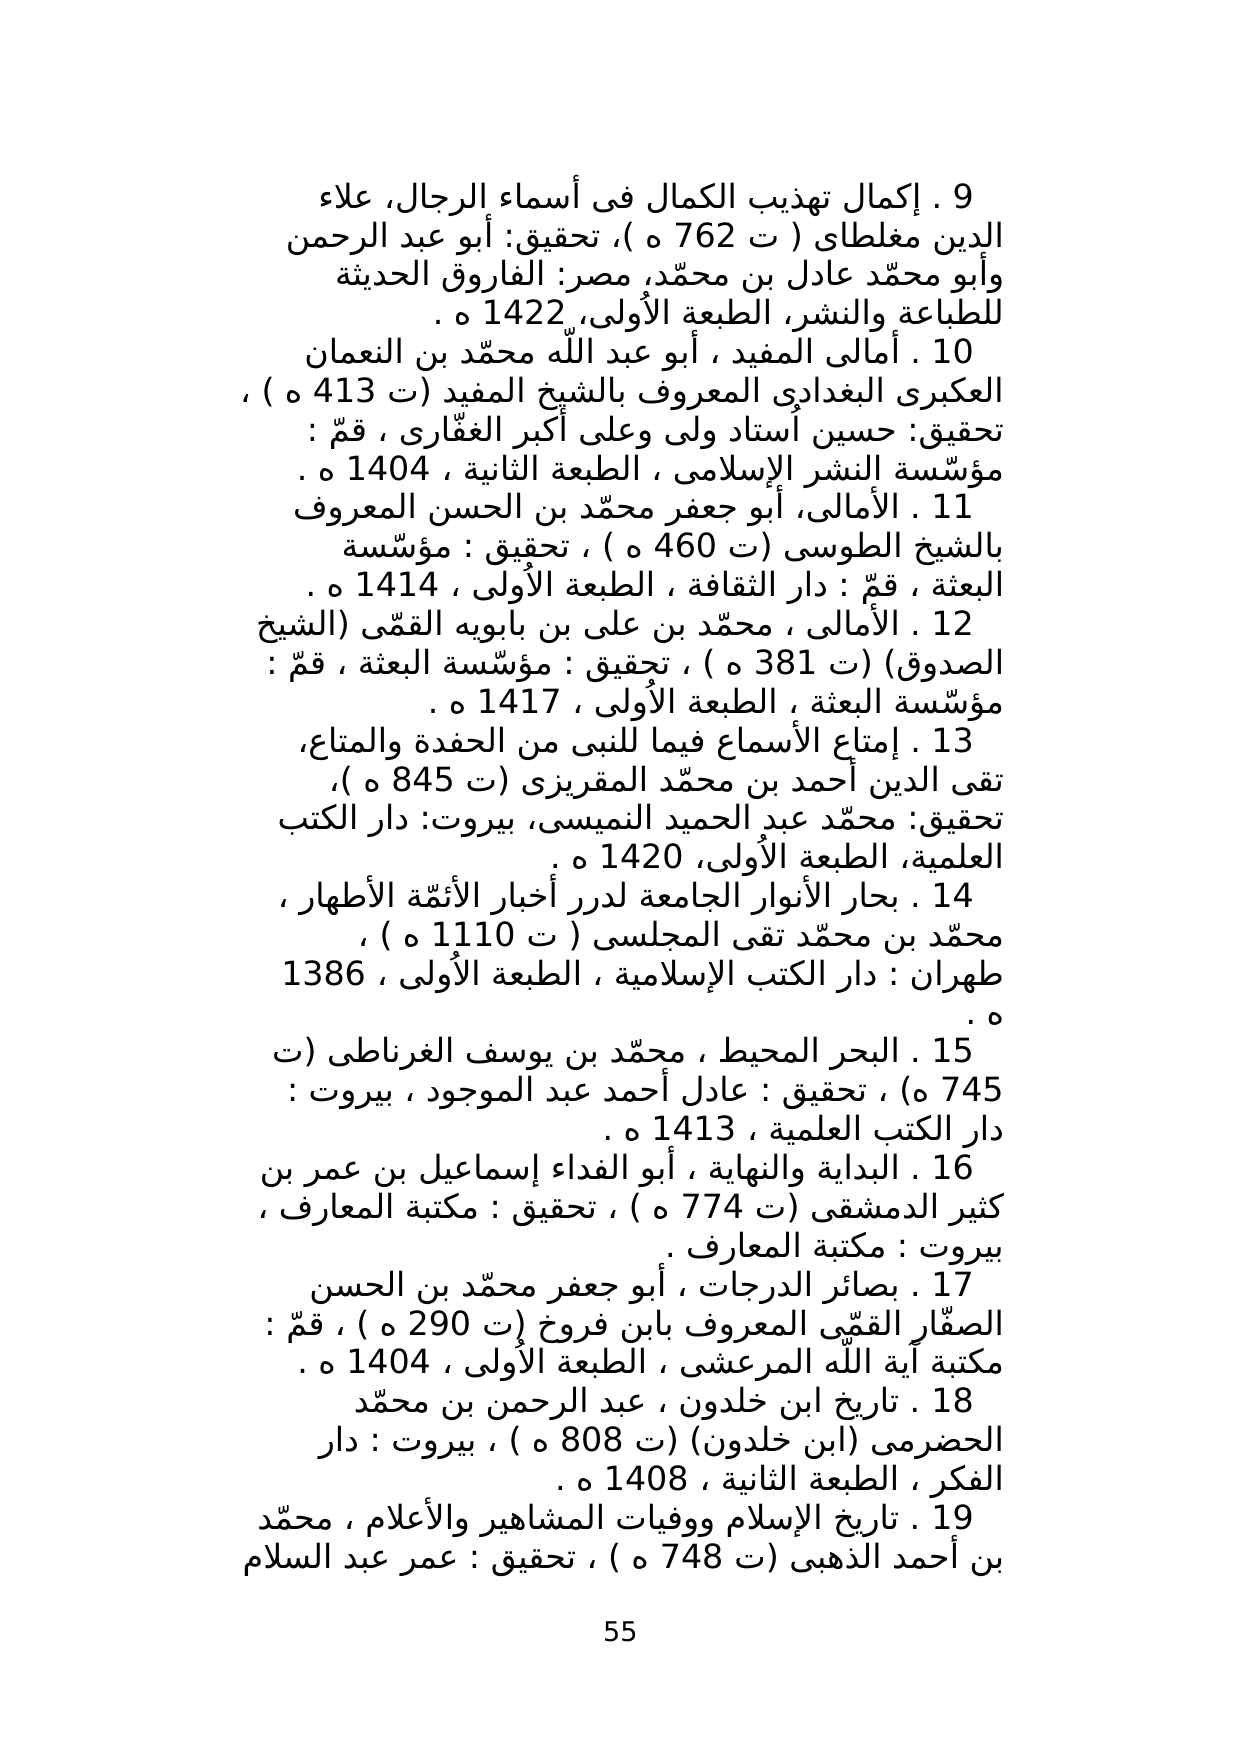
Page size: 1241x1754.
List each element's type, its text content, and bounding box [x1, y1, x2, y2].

text 15 . البحر المحیط ، محمّد بن یوسف الغرناطی (ت 745 ه) ، تحقیق : عادل أحمد عبد الموجود ، بیروت : دار الکتب العلمیة ، 1413 ه . [236, 1032, 1004, 1148]
text 13 . إمتاع الأسماع فیما للنبی من الحفدة والمتاع، تقی الدین أحمد بن محمّد المقریزی (ت 845 ه )، تحقیق: محمّد عبد الحمید النمیسی، بیروت: دار الکتب العلمیة، الطبعة الاُولی، 1420 ه . [236, 721, 1004, 877]
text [236, 1498, 1004, 1576]
text 11 . الأمالی، أبو جعفر محمّد بن الحسن المعروف بالشیخ الطوسی (ت 460 ه ) ، تحقیق : مؤسّسة البعثة ، قمّ : دار الثقافة ، الطبعة الاُولی ، 1414 ه . [236, 488, 1004, 604]
text 12 . الأمالی ، محمّد بن علی بن بابویه القمّی (الشیخ الصدوق) (ت 381 ه ) ، تحقیق : مؤسّسة البعثة ، قمّ : مؤسّسة البعثة ، الطبعة الاُولی ، 1417 ه . [236, 604, 1004, 721]
text 17 . بصائر الدرجات ، أبو جعفر محمّد بن الحسن الصفّار القمّی المعروف بابن فروخ (ت 290 ه ) ، قمّ : مکتبة آیة اللّه المرعشی ، الطبعة الاُولی ، 1404 ه . [236, 1265, 1004, 1382]
text 10 . أمالی المفید ، أبو عبد اللّه محمّد بن النعمان العکبری البغدادی المعروف بالشیخ المفید (ت 413 ه ) ، تحقیق: حسین اُستاد ولی وعلی أکبر الغفّاری ، قمّ : مؤسّسة النشر الإسلامی ، الطبعة الثانیة ، 1404 ه . [236, 333, 1004, 488]
text 16 . البدایة والنهایة ، أبو الفداء إسماعیل بن عمر بن کثیر الدمشقی (ت 774 ه ) ، تحقیق : مکتبة المعارف ، بیروت : مکتبة المعارف . [236, 1148, 1004, 1265]
text 9 . إکمال تهذیب الکمال فی أسماء الرجال، علاء الدین مغلطای ( ت 762 ه )، تحقیق: أبو عبد الرحمن وأبو محمّد عادل بن محمّد، مصر: الفاروق الحدیثة للطباعة والنشر، الطبعة الاُولی، 1422 ه . [236, 177, 1004, 333]
text 18 . تاریخ ابن خلدون ، عبد الرحمن بن محمّد الحضرمی (ابن خلدون) (ت 808 ه ) ، بیروت : دار الفکر ، الطبعة الثانیة ، 1408 ه . [236, 1382, 1004, 1498]
text 14 . بحار الأنوار الجامعة لدرر أخبار الأئمّة الأطهار ، محمّد بن محمّد تقی المجلسی ( ت 1110 ه ) ، طهران : دار الکتب الإسلامیة ، الطبعة الاُولی ، 1386 ه . [236, 877, 1004, 1032]
